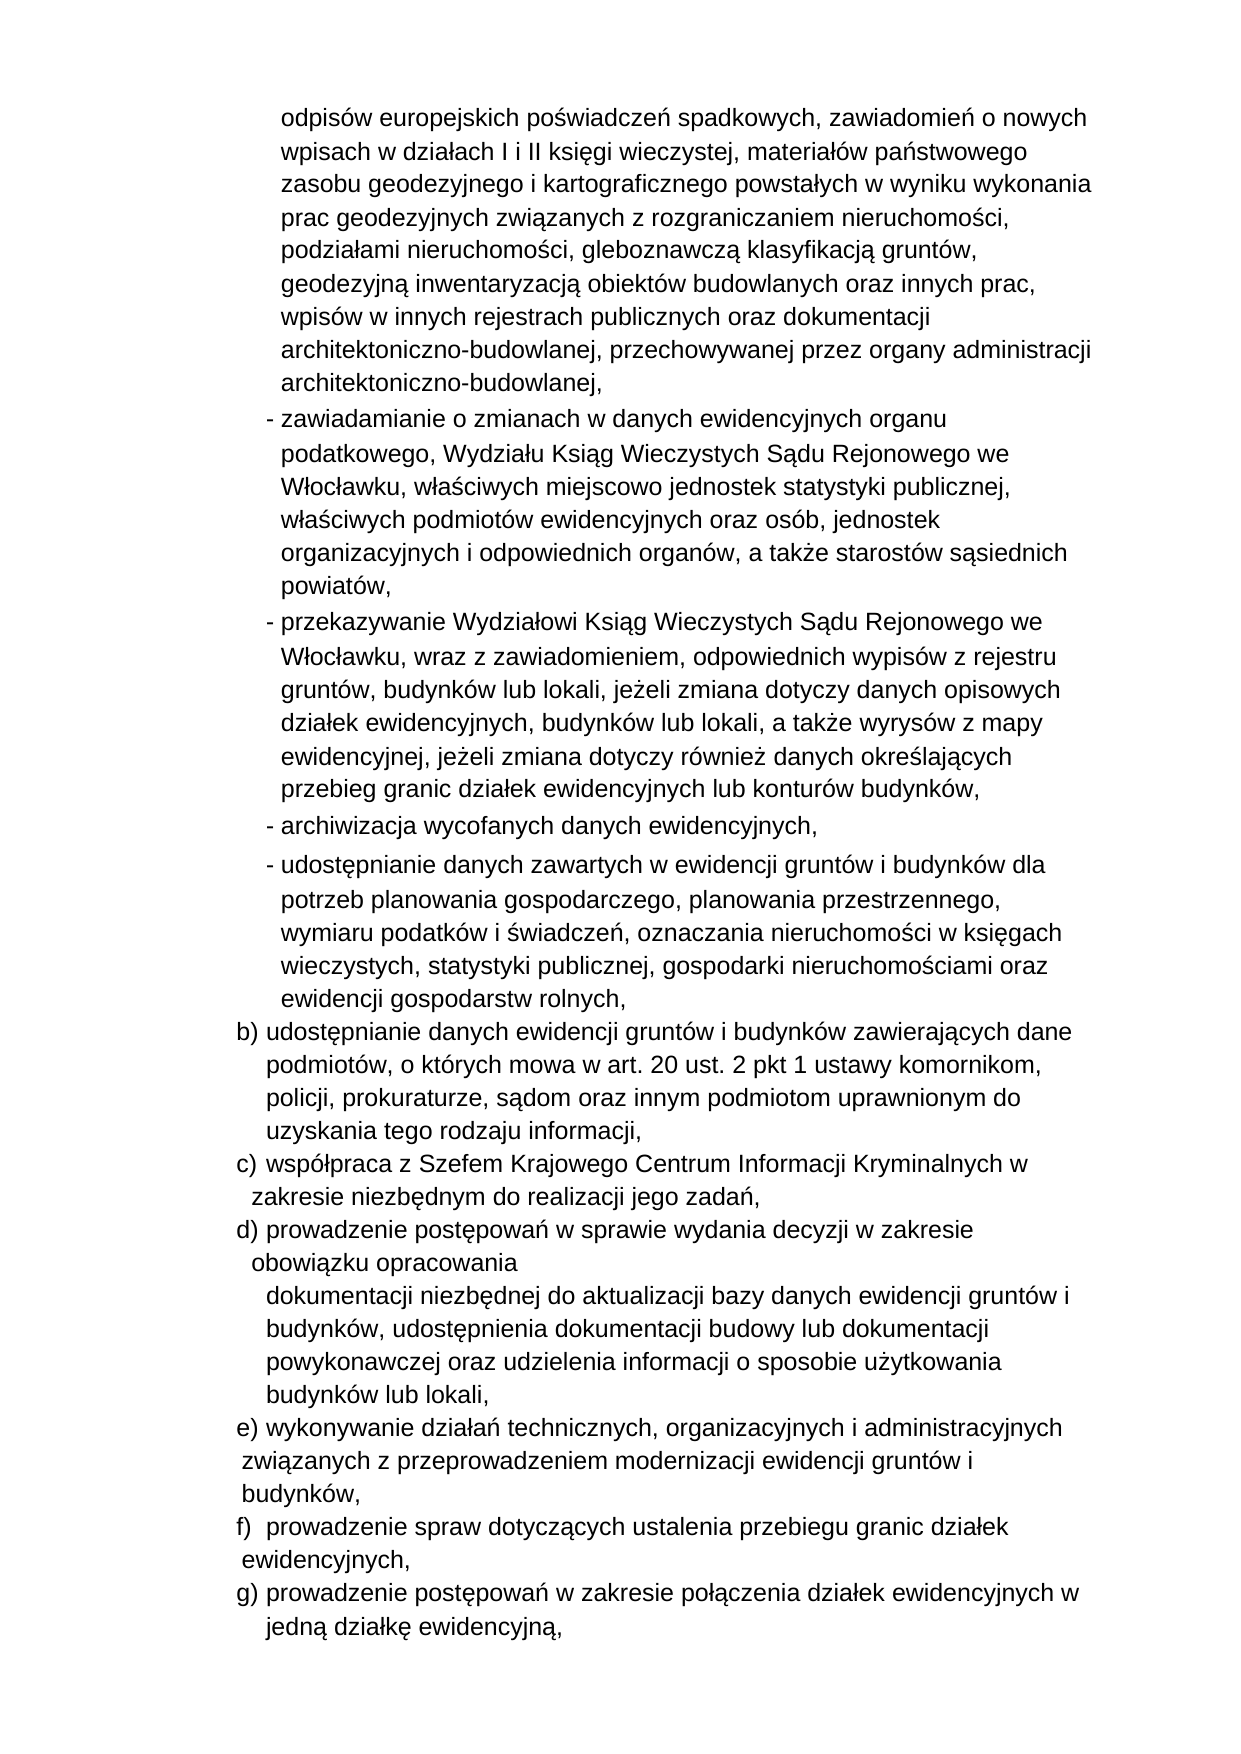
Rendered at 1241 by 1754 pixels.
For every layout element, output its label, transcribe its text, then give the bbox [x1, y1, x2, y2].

list zawiadamianie o zmianach w danych ewidencyjnych organu podatkowego, Wydziału Ksiąg Wieczystych Sądu Rejonowego we Włocławku, właściwych miejscowo jednostek statystyki publicznej, właściwych podmiotów ewidencyjnych oraz osób, jednostek organizacyjnych i odpowiednich organów, a także starostów sąsiednich powiatów, [266, 401, 1093, 600]
list prowadzenie spraw dotyczących ustalenia przebiegu granic działek ewidencyjnych, [236, 1512, 1093, 1574]
list udostępnianie danych zawartych w ewidencji gruntów i budynków dla potrzeb planowania gospodarczego, planowania przestrzennego, wymiaru podatków i świadczeń, oznaczania nieruchomości w księgach wieczystych, statystyki publicznej, gospodarki nieruchomościami oraz ewidencji gospodarstw rolnych, [266, 847, 1093, 1013]
list prowadzenie postępowań w sprawie wydania decyzji w zakresie obowiązku opracowania [236, 1215, 1093, 1277]
list współpraca z Szefem Krajowego Centrum Informacji Kryminalnych w zakresie niezbędnym do realizacji jego zadań, [236, 1149, 1093, 1211]
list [266, 103, 1093, 396]
list prowadzenie postępowań w zakresie połączenia działek ewidencyjnych w jedną działkę ewidencyjną, [236, 1578, 1093, 1640]
list udostępnianie danych ewidencji gruntów i budynków zawierających dane podmiotów, o których mowa w art. 20 ust. 2 pkt 1 ustawy komornikom, policji, prokuraturze, sądom oraz innym podmiotom uprawnionym do uzyskania tego rodzaju informacji, [236, 1017, 1093, 1145]
list dokumentacji niezbędnej do aktualizacji bazy danych ewidencji gruntów i budynków, udostępnienia dokumentacji budowy lub dokumentacji powykonawczej oraz udzielenia informacji o sposobie użytkowania budynków lub lokali, [266, 1281, 1093, 1409]
list przekazywanie Wydziałowi Ksiąg Wieczystych Sądu Rejonowego we Włocławku, wraz z zawiadomieniem, odpowiednich wypisów z rejestru gruntów, budynków lub lokali, jeżeli zmiana dotyczy danych opisowych działek ewidencyjnych, budynków lub lokali, a także wyrysów z mapy ewidencyjnej, jeżeli zmiana dotyczy również danych określających przebieg granic działek ewidencyjnych lub konturów budynków, [266, 604, 1093, 803]
list wykonywanie działań technicznych, organizacyjnych i administracyjnych związanych z przeprowadzeniem modernizacji ewidencji gruntów i budynków, [236, 1413, 1093, 1508]
list archiwizacja wycofanych danych ewidencyjnych, [241, 807, 1093, 842]
